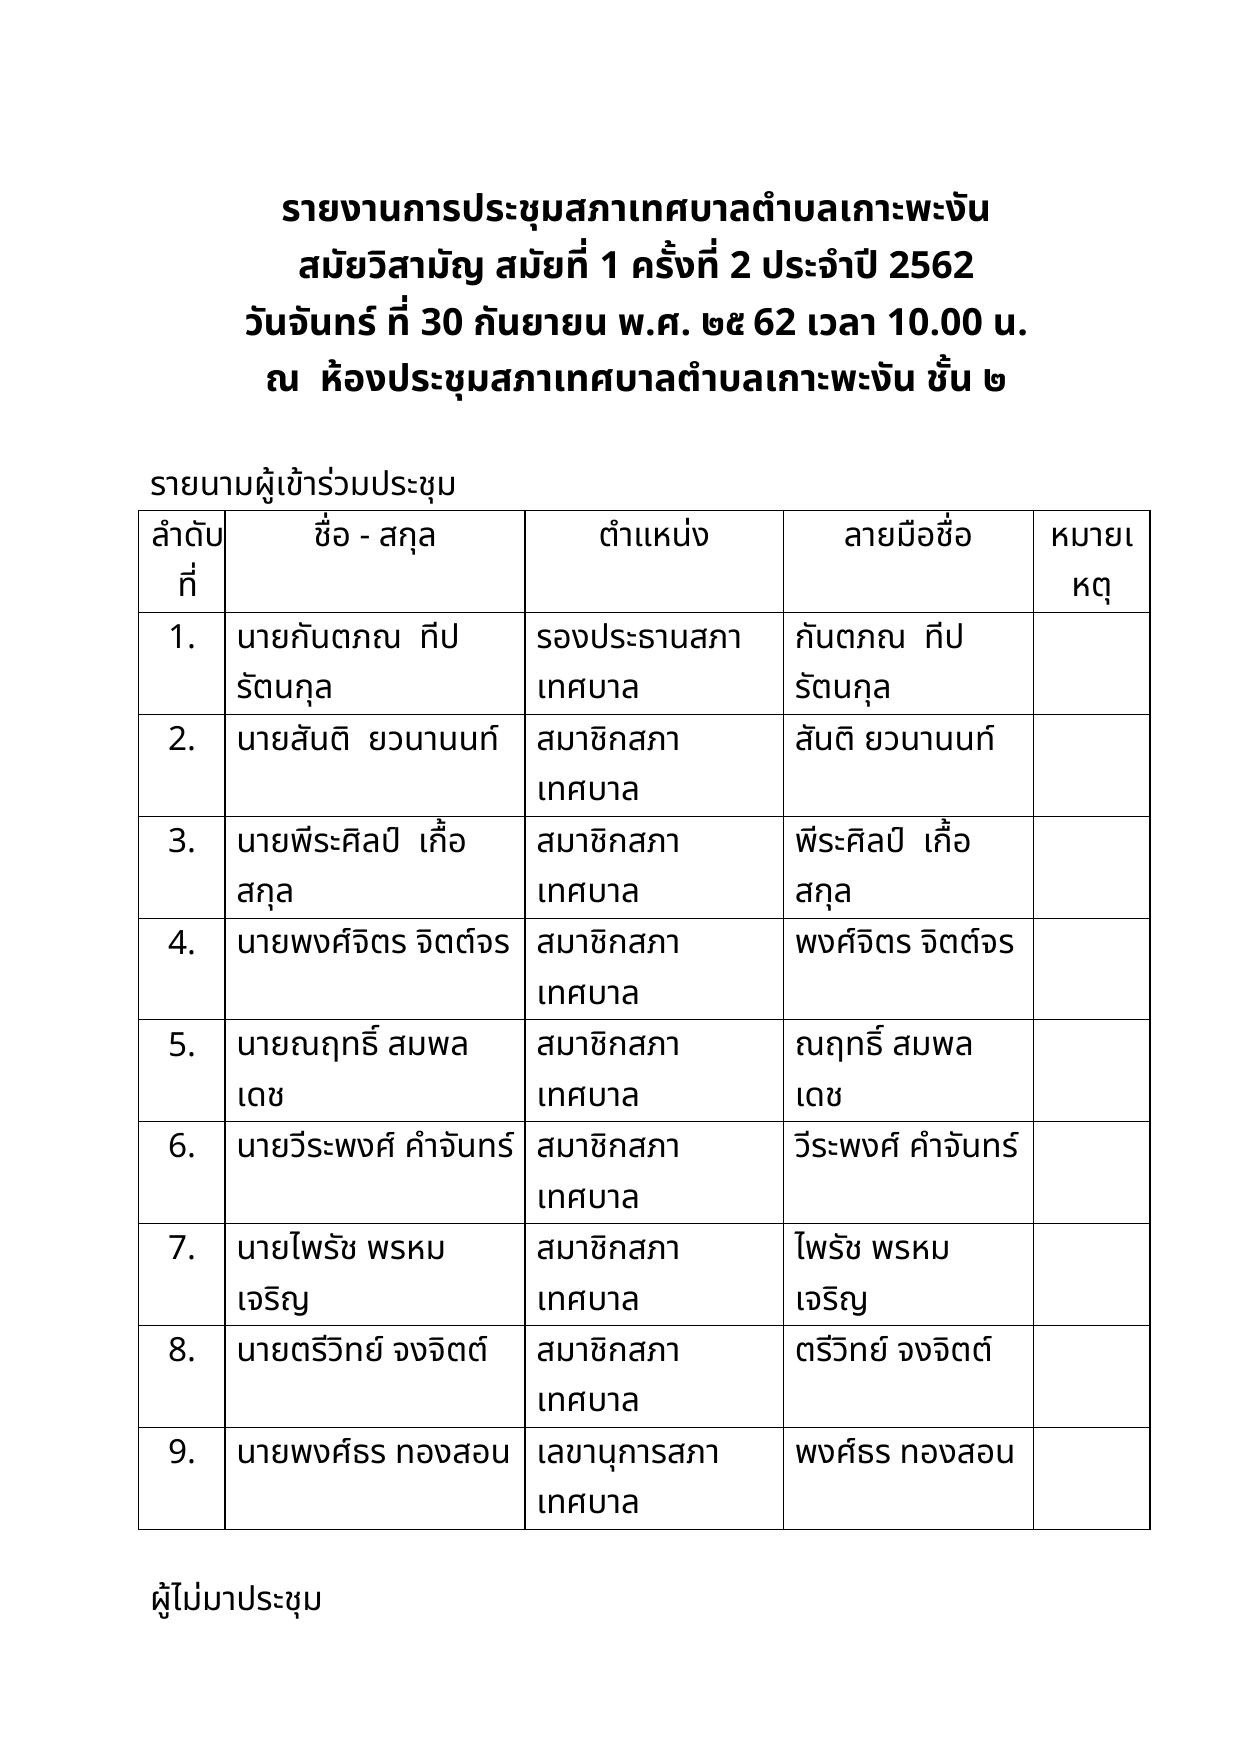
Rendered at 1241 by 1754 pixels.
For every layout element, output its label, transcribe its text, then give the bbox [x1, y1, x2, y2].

table_cell พีระศิลป์ เกื้อสกุล [784, 817, 1033, 917]
table_cell 7. [139, 1224, 224, 1325]
text สมัยวิสามัญ สมัยที่ 1 ครั้งที่ 2 ประจำปี 2562 [150, 238, 1122, 295]
table_header ลำดับที่ [139, 511, 224, 612]
table_cell กันตภณ ทีปรัตนกุล [784, 613, 1033, 714]
table_header ชื่อ - สกุล [226, 511, 524, 612]
table_cell นายตรีวิทย์ จงจิตต์ [226, 1326, 524, 1427]
table_cell ไพรัช พรหมเจริญ [784, 1224, 1033, 1325]
table_cell นายกันตภณ ทีปรัตนกุล [226, 613, 524, 714]
table_cell 3. [139, 817, 224, 917]
table_cell [1034, 817, 1149, 917]
table_header หมายเหตุ [1034, 511, 1149, 612]
table_cell [1034, 1122, 1149, 1223]
text ณ ห้องประชุมสภาเทศบาลตำบลเกาะพะงัน ชั้น ๒ [150, 352, 1122, 408]
table_cell [1034, 919, 1149, 1019]
text รายนามผู้เข้าร่วมประชุม [150, 459, 1122, 510]
table_cell นายสันติ ยวนานนท์ [226, 715, 524, 816]
table_cell 5. [139, 1020, 224, 1121]
table_header ตำแหน่ง [526, 511, 783, 612]
table_cell สมาชิกสภาเทศบาล [526, 1326, 783, 1427]
table_cell 8. [139, 1326, 224, 1427]
subtitle วันจันทร์ ที่ 30 กันยายน พ.ศ. ๒๕62 เวลา 10.00 น. [150, 295, 1122, 352]
table_cell สมาชิกสภาเทศบาล [526, 1224, 783, 1325]
table_cell 2. [139, 715, 224, 816]
subtitle รายงานการประชุมสภาเทศบาลตำบลเกาะพะงัน [150, 136, 1122, 238]
table_cell สมาชิกสภาเทศบาล [526, 1122, 783, 1223]
table_header ลายมือชื่อ [784, 511, 1033, 612]
table_cell นายไพรัช พรหมเจริญ [226, 1224, 524, 1325]
table_cell นายพีระศิลป์ เกื้อสกุล [226, 817, 524, 917]
table_cell สมาชิกสภาเทศบาล [526, 817, 783, 917]
table_cell สมาชิกสภาเทศบาล [526, 715, 783, 816]
table_cell ตรีวิทย์ จงจิตต์ [784, 1326, 1033, 1427]
table_cell ณฤทธิ์ สมพลเดช [784, 1020, 1033, 1121]
table_cell รองประธานสภาเทศบาล [526, 613, 783, 714]
table_cell 6. [139, 1122, 224, 1223]
table_cell [1034, 1020, 1149, 1121]
table_cell สันติ ยวนานนท์ [784, 715, 1033, 816]
text ผู้ไม่มาประชุม [150, 1575, 1122, 1626]
table_cell พงศ์จิตร จิตต์จร [784, 919, 1033, 1019]
table_cell 9. [139, 1428, 224, 1529]
table_cell นายพงศ์ธร ทองสอน [226, 1428, 524, 1529]
table_cell สมาชิกสภาเทศบาล [526, 919, 783, 1019]
table_cell [1034, 1428, 1149, 1529]
table_cell วีระพงศ์ คำจันทร์ [784, 1122, 1033, 1223]
table_cell พงศ์ธร ทองสอน [784, 1428, 1033, 1529]
table_cell [1034, 613, 1149, 714]
table_cell 1. [139, 613, 224, 714]
table_cell นายณฤทธิ์ สมพลเดช [226, 1020, 524, 1121]
table_cell [1034, 715, 1149, 816]
table_cell สมาชิกสภาเทศบาล [526, 1020, 783, 1121]
table_cell 4. [139, 919, 224, 1019]
table_cell นายพงศ์จิตร จิตต์จร [226, 919, 524, 1019]
table_cell [1034, 1326, 1149, 1427]
table_cell [1034, 1224, 1149, 1325]
table_cell นายวีระพงศ์ คำจันทร์ [226, 1122, 524, 1223]
table_cell เลขานุการสภาเทศบาล [526, 1428, 783, 1529]
